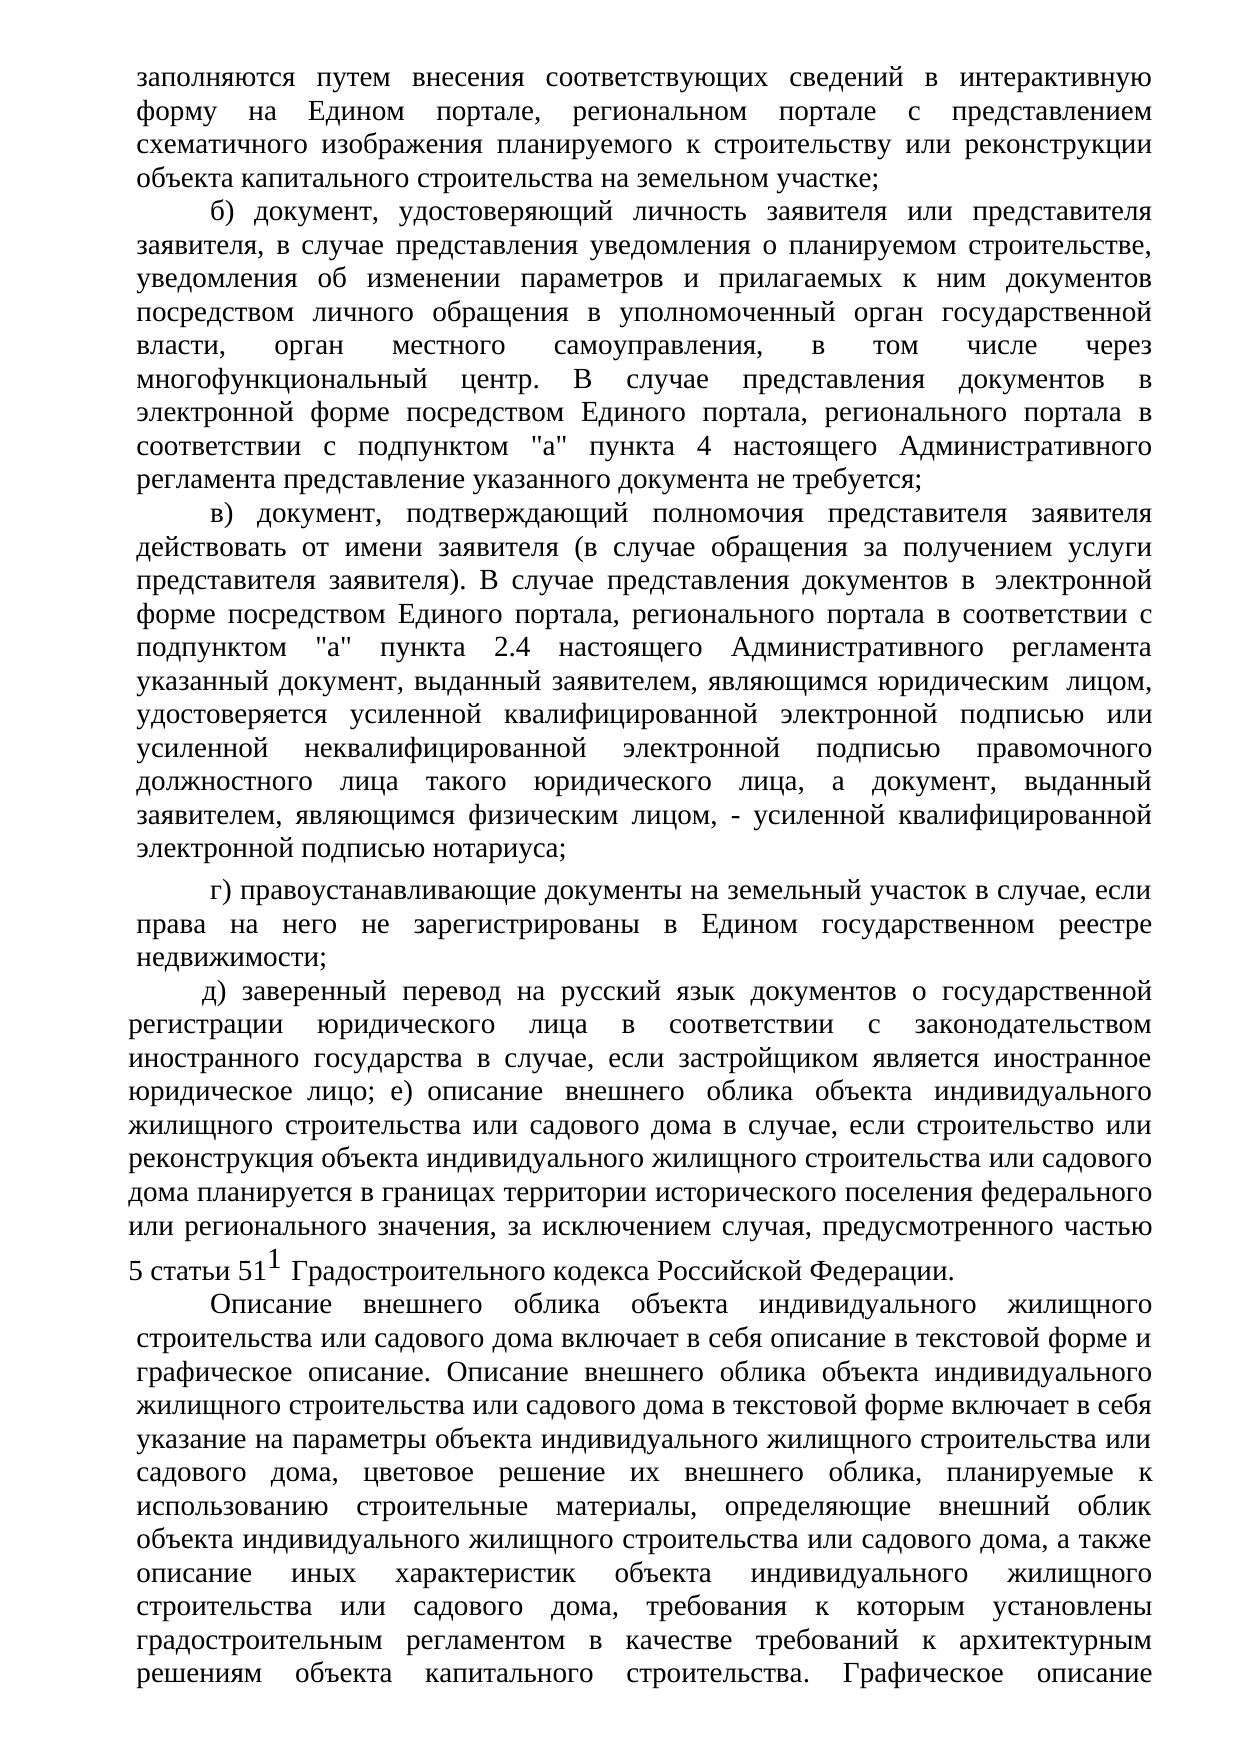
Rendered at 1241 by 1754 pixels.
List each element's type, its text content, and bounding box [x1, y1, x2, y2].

text д) заверенный перевод на русский язык документов о государственной регистрации юридического лица в соответствии с законодательством иностранного государства в случае, если застройщиком является иностранное юридическое лицо; е) описание внешнего облика объекта индивидуального жилищного строительства или садового дома в случае, если строительство или реконструкция объекта индивидуального жилищного строительства или садового дома планируется в границах территории исторического поселения федерального или регионального значения, за исключением случая, предусмотренного частью 5 статьи 511 Градостроительного кодекса Российской Федерации. [128, 973, 1152, 1287]
text б) документ, удостоверяющий личность заявителя или представителя заявителя, в случае представления уведомления о планируемом строительстве, уведомления об изменении параметров и прилагаемых к ним документов посредством личного обращения в уполномоченный орган государственной власти, орган местного самоуправления, в том числе через многофункциональный центр. В случае представления документов в электронной форме посредством Единого портала, регионального портала в соответствии с подпунктом "а" пункта 4 настоящего Административного регламента представление указанного документа не требуется; [136, 193, 1152, 495]
text г) правоустанавливающие документы на земельный участок в случае, если права на него не зарегистрированы в Едином государственном реестре недвижимости; [136, 872, 1152, 973]
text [136, 59, 1152, 193]
text в) документ, подтверждающий полномочия представителя заявителя действовать от имени заявителя (в случае обращения за получением услуги представителя заявителя). В случае представления документов в электронной форме посредством Единого портала, регионального портала в соответствии с подпунктом "а" пункта 2.4 настоящего Административного регламента указанный документ, выданный заявителем, являющимся юридическим лицом, удостоверяется усиленной квалифицированной электронной подписью или усиленной неквалифицированной электронной подписью правомочного должностного лица такого юридического лица, а документ, выданный заявителем, являющимся физическим лицом, - усиленной квалифицированной электронной подписью нотариуса; [136, 495, 1152, 864]
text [136, 1287, 1152, 1689]
